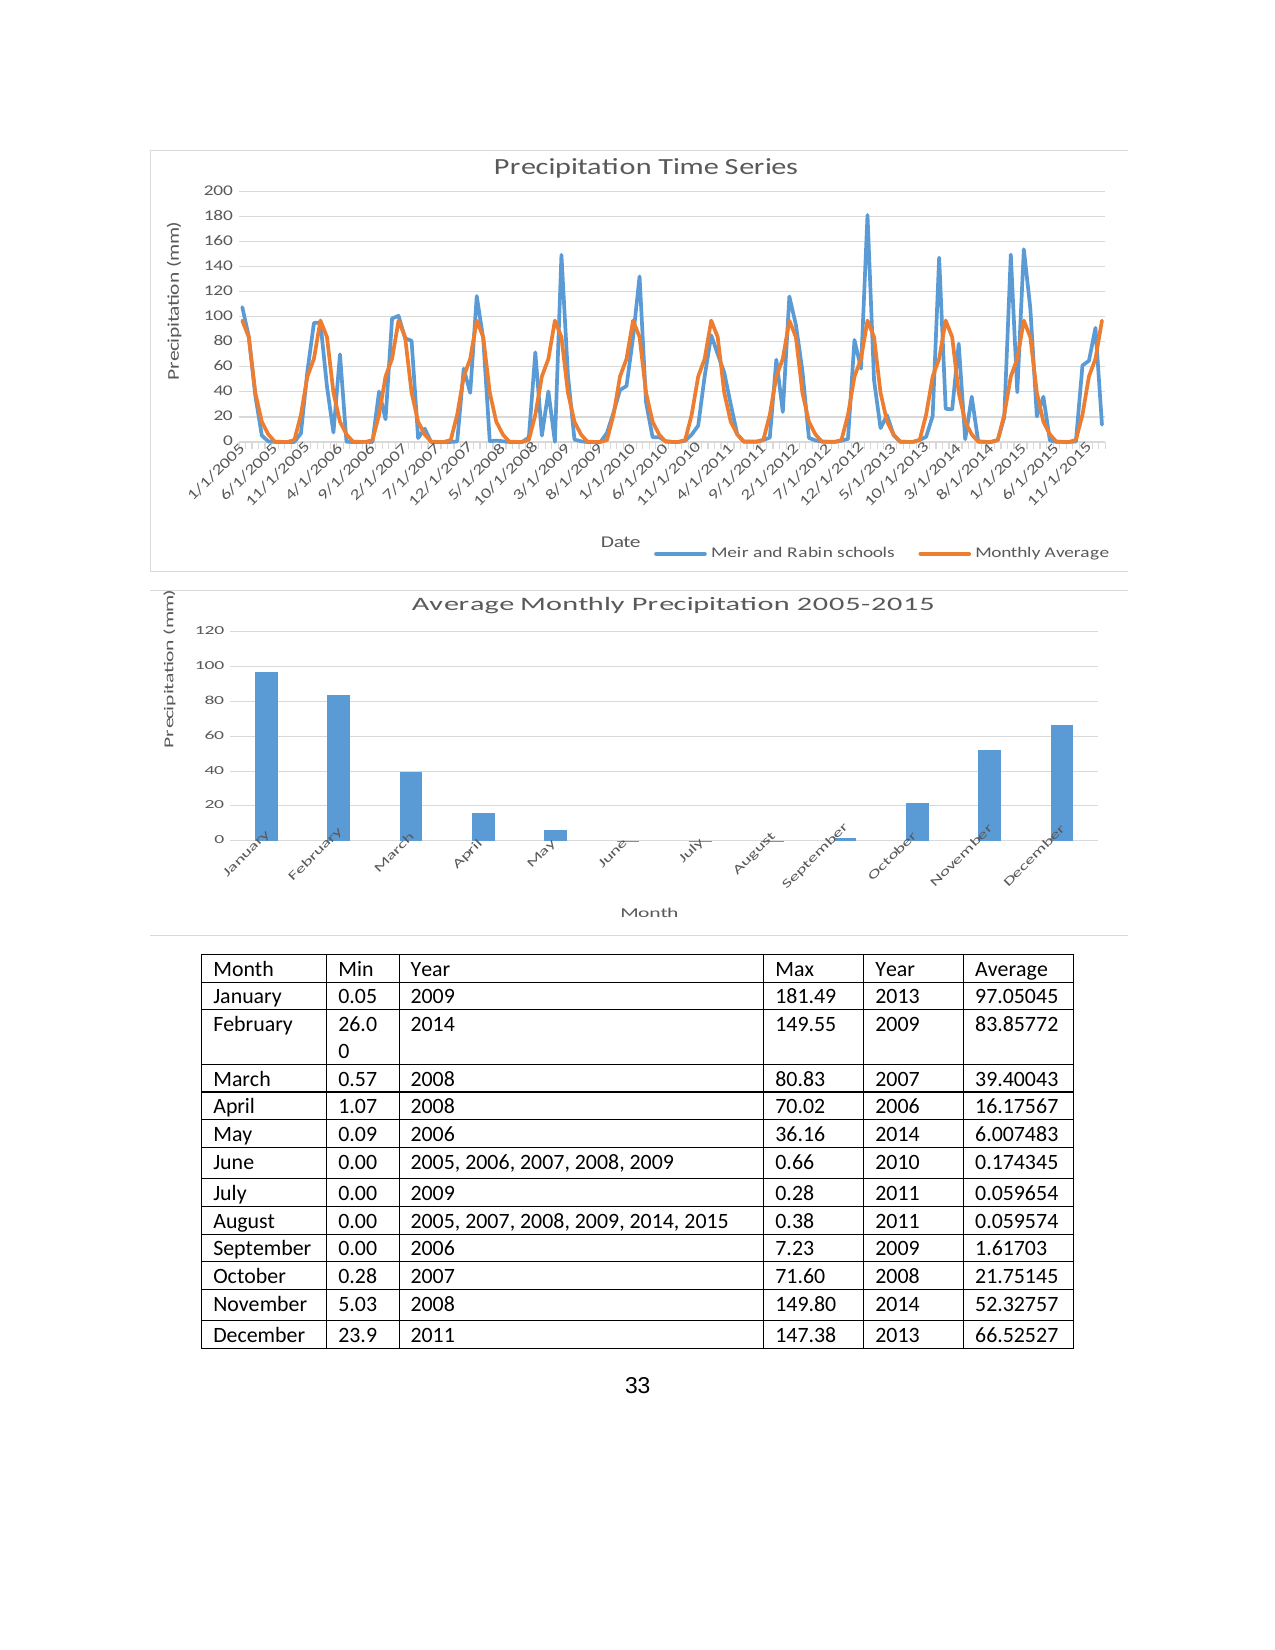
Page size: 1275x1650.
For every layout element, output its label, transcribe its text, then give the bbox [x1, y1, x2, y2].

table_cell 0.00 [327, 1148, 399, 1178]
table_cell 2005, 2006, 2007, 2008, 2009 [400, 1148, 763, 1178]
table_cell May [202, 1120, 326, 1147]
table_cell 2014 [400, 1010, 763, 1064]
table_cell 2007 [864, 1065, 963, 1091]
table_cell 2010 [864, 1148, 963, 1178]
table_cell 1.07 [327, 1093, 399, 1119]
table_cell 0.05 [327, 983, 399, 1009]
table_cell January [202, 983, 326, 1009]
table_cell 0.28 [327, 1262, 399, 1289]
table_cell March [202, 1065, 326, 1091]
table_cell 0.174345 [964, 1148, 1073, 1178]
table_cell April [202, 1093, 326, 1119]
table_cell 2014 [864, 1120, 963, 1147]
table_header Month [202, 955, 326, 982]
table_cell 66.52527 [964, 1321, 1073, 1348]
table_cell 71.60 [764, 1262, 863, 1289]
table_cell 0.00 [327, 1207, 399, 1233]
table_header Max [764, 955, 863, 982]
table_header Year [400, 955, 763, 982]
table_cell 0.28 [764, 1179, 863, 1206]
table_cell 97.05045 [964, 983, 1073, 1009]
table_cell 2009 [400, 983, 763, 1009]
table_cell February [202, 1010, 326, 1064]
table_cell 181.49 [764, 983, 863, 1009]
table_cell 2009 [400, 1179, 763, 1206]
table_cell 2006 [400, 1235, 763, 1261]
table_cell 2006 [864, 1093, 963, 1119]
table_cell 16.17567 [964, 1093, 1073, 1119]
table_cell 0.38 [764, 1207, 863, 1233]
table_cell 7.23 [764, 1235, 863, 1261]
table_cell 5.03 [327, 1290, 399, 1320]
table_cell 2008 [400, 1065, 763, 1091]
table_cell 0.57 [327, 1065, 399, 1091]
table_cell 21.75145 [964, 1262, 1073, 1289]
table_cell 2014 [864, 1290, 963, 1320]
table_cell December [202, 1321, 326, 1348]
table_cell 149.80 [764, 1290, 863, 1320]
table_cell October [202, 1262, 326, 1289]
table_cell 0.09 [327, 1120, 399, 1147]
table_cell 147.38 [764, 1321, 863, 1348]
table_cell 39.40043 [964, 1065, 1073, 1091]
table_cell 36.16 [764, 1120, 863, 1147]
table_cell 2005, 2007, 2008, 2009, 2014, 2015 [400, 1207, 763, 1233]
table_cell 149.55 [764, 1010, 863, 1064]
table_header Average [964, 955, 1073, 982]
table_header Min [327, 955, 399, 982]
table_cell 26.00 [327, 1010, 399, 1064]
table_cell 2011 [864, 1207, 963, 1233]
table_cell 2011 [400, 1321, 763, 1348]
table_cell 2008 [400, 1290, 763, 1320]
table_cell 2007 [400, 1262, 763, 1289]
table_cell August [202, 1207, 326, 1233]
table_cell November [202, 1290, 326, 1320]
table_cell 0.00 [327, 1179, 399, 1206]
table_cell 2013 [864, 1321, 963, 1348]
table_cell 80.83 [764, 1065, 863, 1091]
table_cell 2013 [864, 983, 963, 1009]
table_cell 2008 [400, 1093, 763, 1119]
table_cell September [202, 1235, 326, 1261]
table_cell 2006 [400, 1120, 763, 1147]
table_cell 0.66 [764, 1148, 863, 1178]
table_cell June [202, 1148, 326, 1178]
table_cell 83.85772 [964, 1010, 1073, 1064]
table_cell 2008 [864, 1262, 963, 1289]
table_cell 2009 [864, 1235, 963, 1261]
table_cell July [202, 1179, 326, 1206]
table_cell 0.00 [327, 1235, 399, 1261]
table_header Year [864, 955, 963, 982]
table_cell 70.02 [764, 1093, 863, 1119]
table_cell 52.32757 [964, 1290, 1073, 1320]
table_cell 0.059654 [964, 1179, 1073, 1206]
table_cell 2009 [864, 1010, 963, 1064]
table_cell 0.059574 [964, 1207, 1073, 1233]
table_cell 23.96 [327, 1321, 399, 1348]
table_cell 6.007483 [964, 1120, 1073, 1147]
table_cell 2011 [864, 1179, 963, 1206]
table_cell 1.61703 [964, 1235, 1073, 1261]
